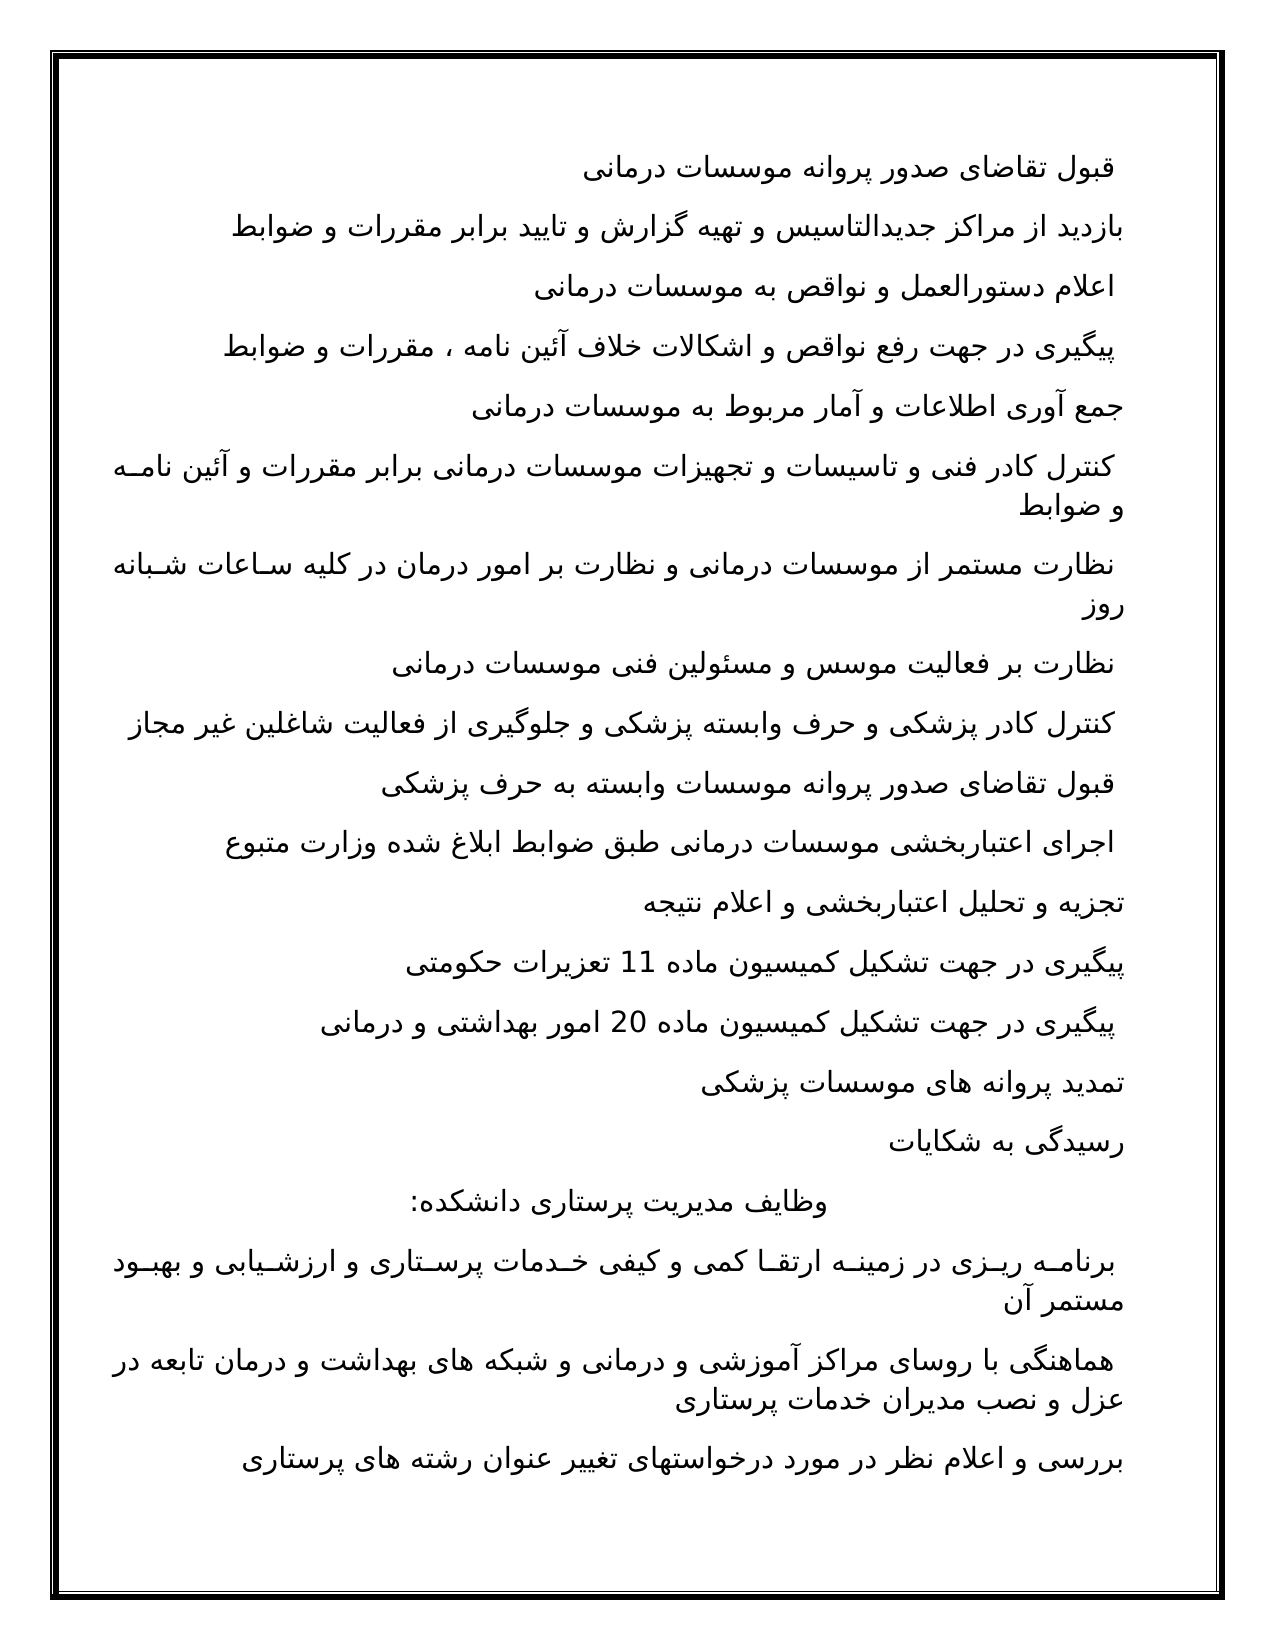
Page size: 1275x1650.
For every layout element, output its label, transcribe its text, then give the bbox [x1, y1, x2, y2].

text برنامه ریزی در زمینه ارتقا کمی و کیفی خدمات پرستاری و ارزشیابی و بهبود مستمر آن [112, 1244, 1125, 1317]
text قبول تقاضای صدور پروانه موسسات وابسته به حرف پزشکی [112, 766, 1125, 800]
text بررسی و اعلام نظر در مورد درخواستهای تغییر عنوان رشته های پرستاری [112, 1442, 1125, 1476]
text کنترل کادر فنی و تاسیسات و تجهیزات موسسات درمانی برابر مقررات و آئین نامه و ضوابط [112, 449, 1125, 522]
text اجرای اعتباربخشی موسسات درمانی طبق ضوابط ابلاغ شده وزارت متبوع [112, 826, 1125, 860]
text پیگیری در جهت تشکیل کمیسیون ماده 20 امور بهداشتی و درمانی [112, 1005, 1125, 1039]
text نظارت بر فعالیت موسس و مسئولین فنی موسسات درمانی [112, 646, 1125, 680]
text قبول تقاضای صدور پروانه موسسات درمانی [112, 150, 1125, 184]
text هماهنگی با روسای مراکز آموزشی و درمانی و شبکه های بهداشت و درمان تابعه در عزل و نصب مدیران خدمات پرستاری [112, 1343, 1125, 1416]
text اعلام دستورالعمل و نواقص به موسسات درمانی [112, 269, 1125, 303]
text کنترل کادر پزشکی و حرف وابسته پزشکی و جلوگیری از فعالیت شاغلین غیر مجاز [112, 706, 1125, 740]
text نظارت مستمر از موسسات درمانی و نظارت بر امور درمان در کلیه ساعات شبانه روز [112, 548, 1125, 621]
text پیگیری در جهت تشکیل کمیسیون ماده 11 تعزیرات حکومتی [112, 945, 1125, 979]
text بازدید از مراکز جدیدالتاسیس و تهیه گزارش و تایید برابر مقررات و ضوابط [112, 210, 1125, 244]
text تجزیه و تحلیل اعتباربخشی و اعلام نتیجه [112, 886, 1125, 919]
text رسیدگی به شکایات [112, 1125, 1125, 1159]
text جمع آوری اطلاعات و آمار مربوط به موسسات درمانی [112, 389, 1125, 423]
text تمدید پروانه های موسسات پزشکی [112, 1065, 1125, 1099]
text پیگیری در جهت رفع نواقص و اشکالات خلاف آئین نامه ، مقررات و ضوابط [112, 329, 1125, 363]
text وظایف مدیریت پرستاری دانشکده: [112, 1184, 1125, 1218]
